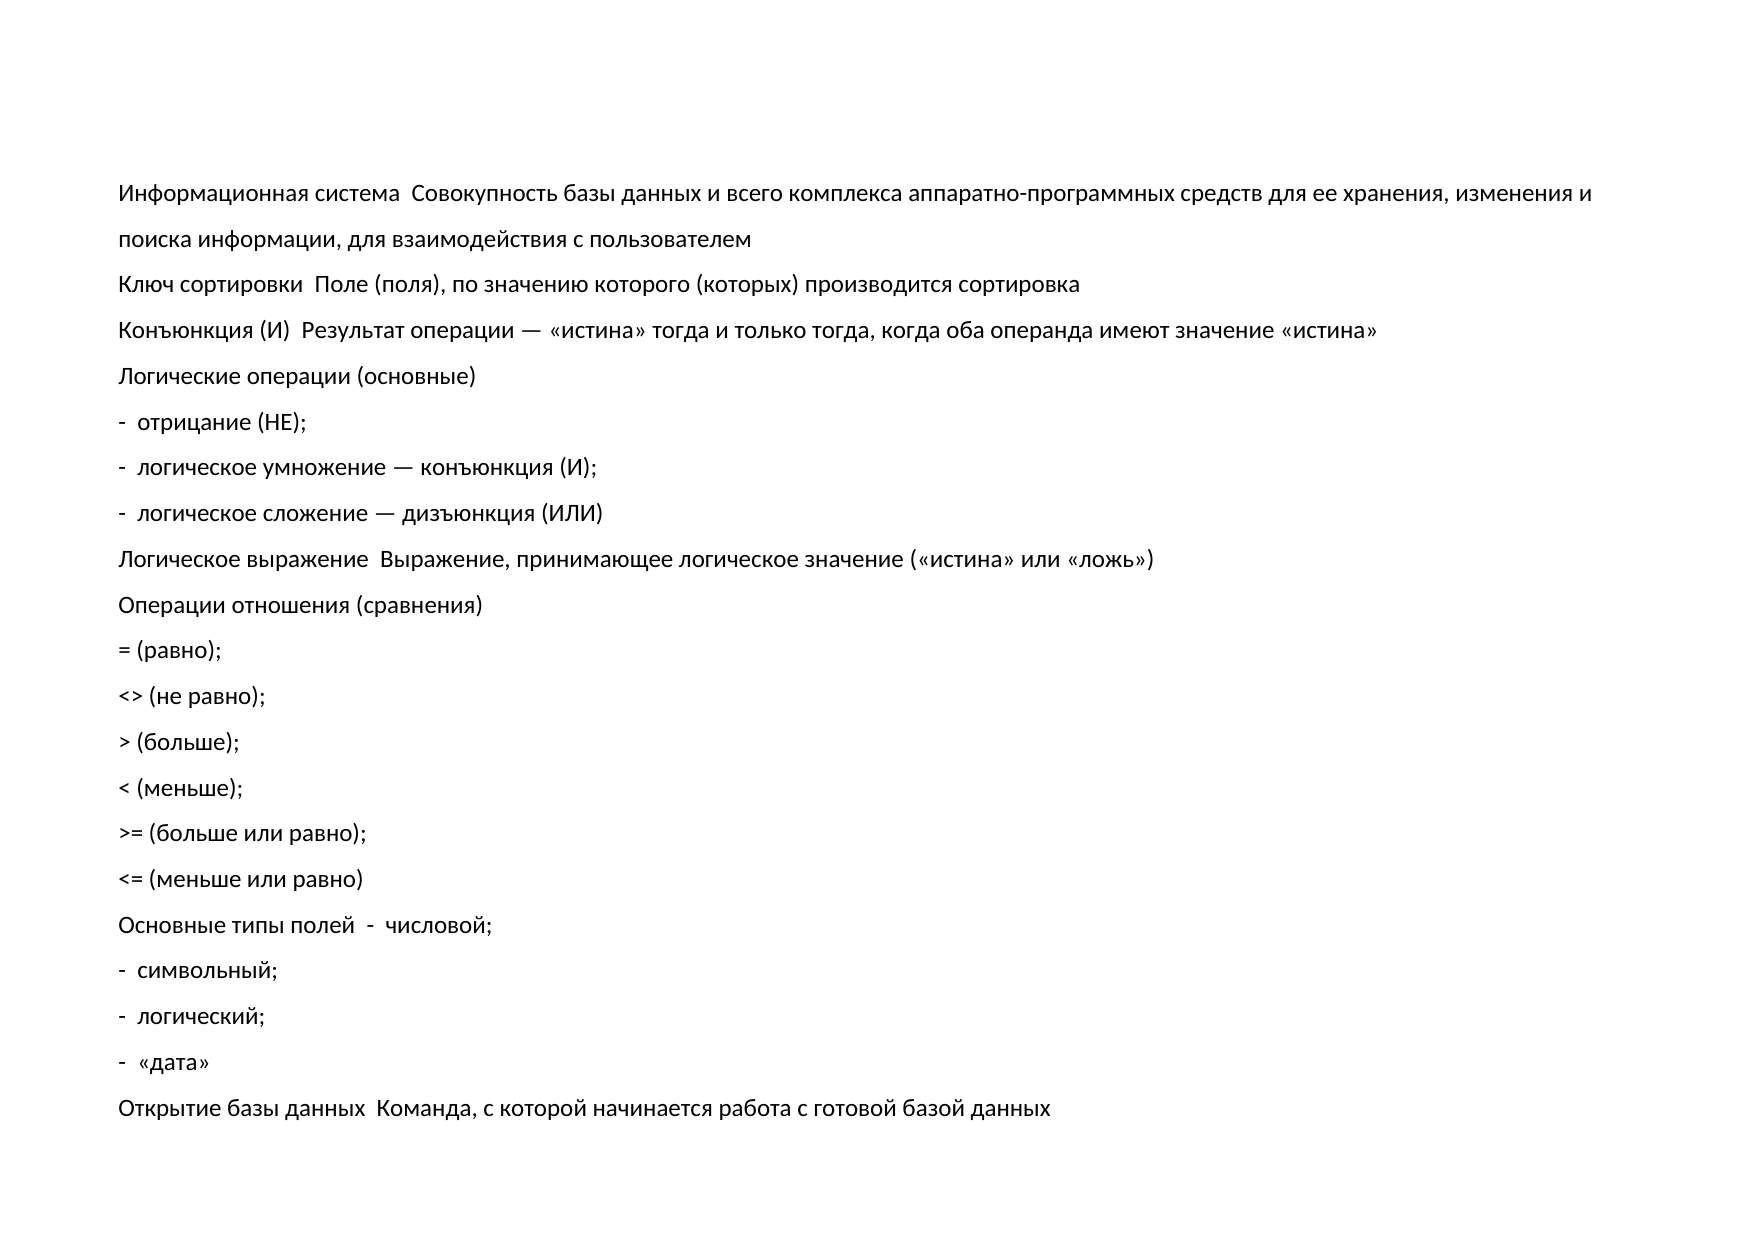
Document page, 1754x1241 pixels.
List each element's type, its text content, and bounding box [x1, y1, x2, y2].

text <= (меньше или равно) [118, 863, 1636, 894]
text Логические операции (основные) [118, 360, 1636, 391]
text Основные типы полей - числовой; [118, 909, 1636, 939]
text > (больше); [118, 726, 1636, 756]
text Конъюнкция (И) Результат операции — «истина» тогда и только тогда, когда оба операнда имеют значение «истина» [118, 314, 1636, 345]
text >= (больше или равно); [118, 817, 1636, 848]
text Информационная система Совокупность базы данных и всего комплекса аппаратно-программных средств для ее хранения, изменения и поиска информации, для взаимодействия с пользователем [118, 177, 1636, 253]
text Логическое выражение Выражение, принимающее логическое значение («истина» или «ложь») [118, 543, 1636, 573]
text - логическое сложение — дизъюнкция (ИЛИ) [118, 497, 1636, 528]
text <> (не равно); [118, 680, 1636, 711]
text Операции отношения (сравнения) [118, 589, 1636, 619]
text - «дата» [118, 1046, 1636, 1077]
text - символьный; [118, 954, 1636, 985]
text = (равно); [118, 634, 1636, 665]
text < (меньше); [118, 772, 1636, 802]
text Открытие базы данных Команда, с которой начинается работа с готовой базой данных [118, 1092, 1636, 1122]
text - логический; [118, 1000, 1636, 1031]
text - логическое умножение — конъюнкция (И); [118, 452, 1636, 482]
text Ключ сортировки Поле (поля), по значению которого (которых) производится сортировка [118, 269, 1636, 299]
text - отрицание (НЕ); [118, 406, 1636, 436]
